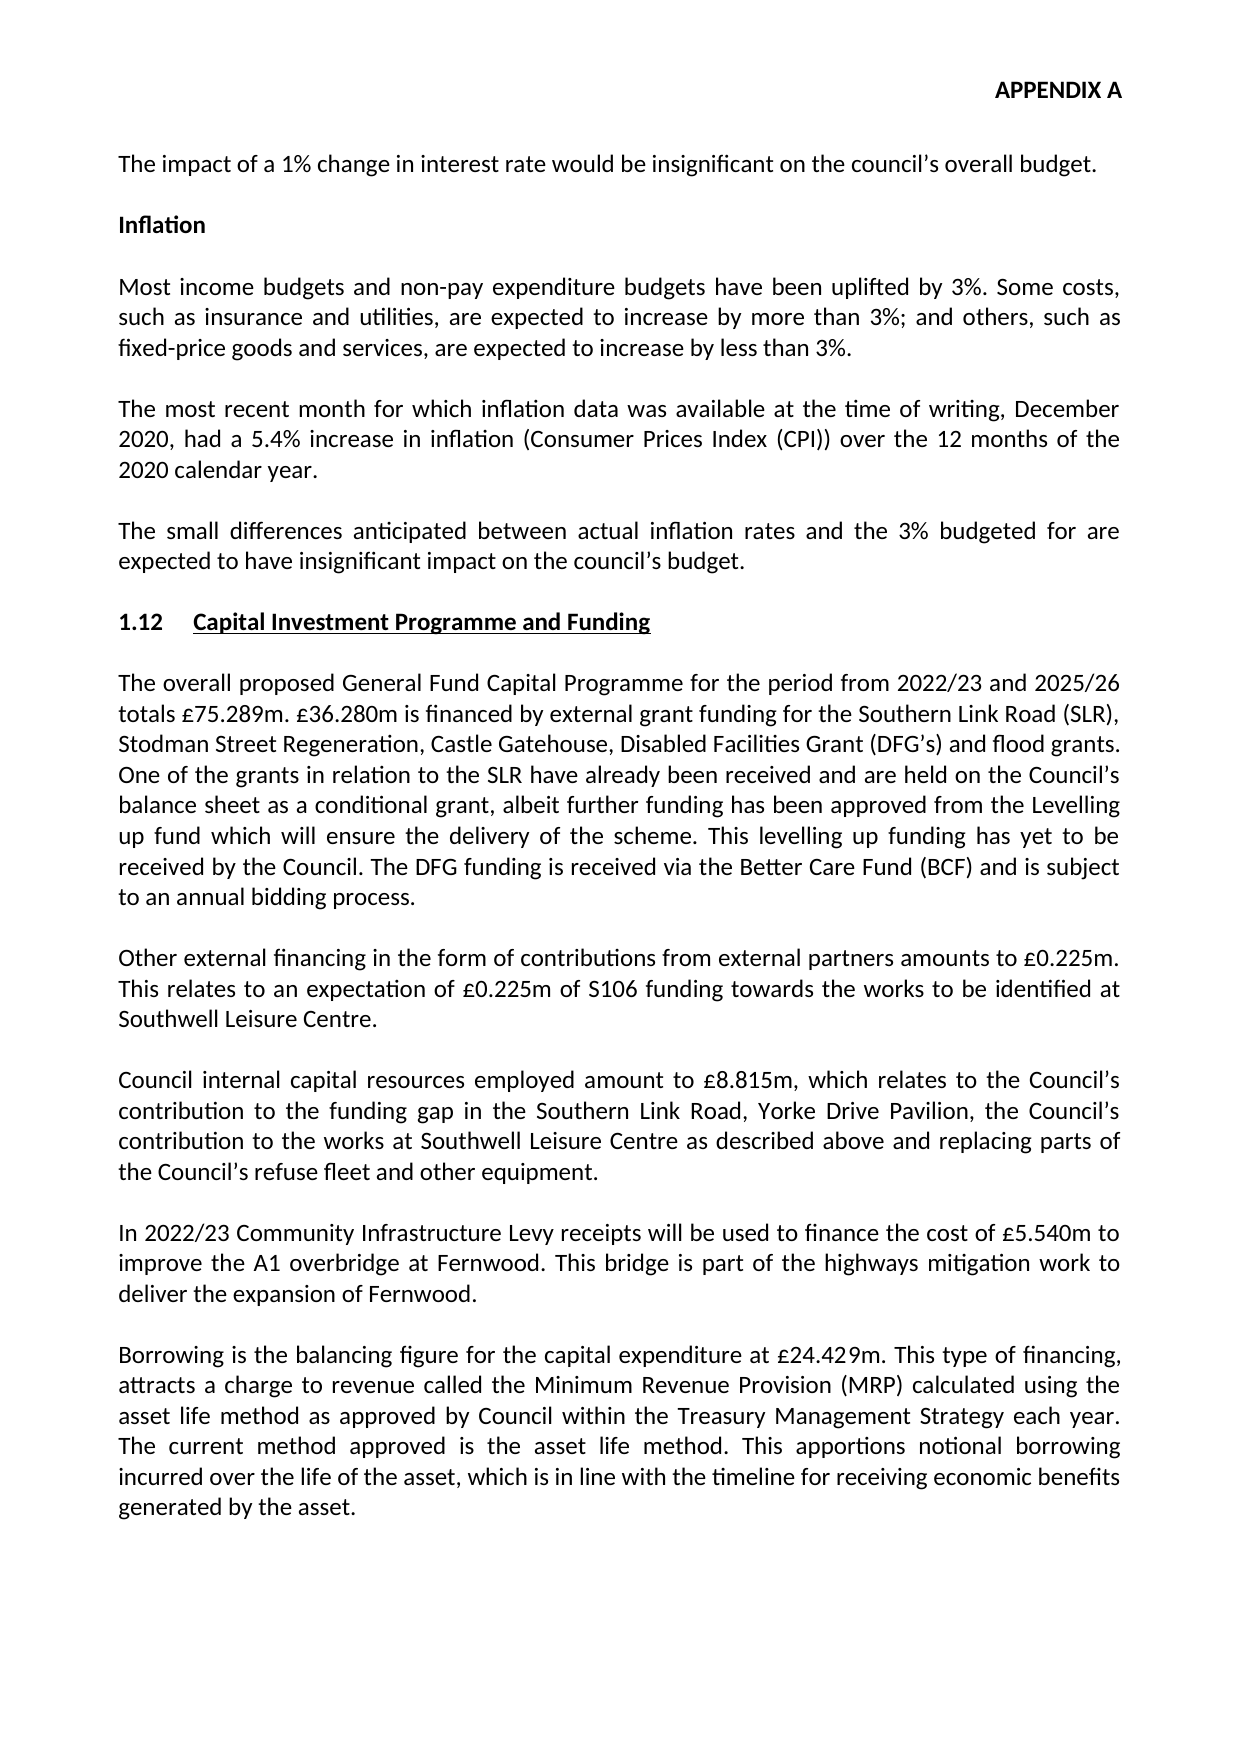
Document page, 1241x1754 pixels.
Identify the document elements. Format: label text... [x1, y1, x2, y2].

text The most recent month for which inflation data was available at the time of writing, December 2020, had a 5.4% increase in inflation (Consumer Prices Index (CPI)) over the 12 months of the 2020 calendar year. [118, 393, 1122, 484]
text The small differences anticipated between actual inflation rates and the 3% budgeted for are expected to have insignificant impact on the council’s budget. [118, 515, 1122, 576]
text Most income budgets and non-pay expenditure budgets have been uplifted by 3%. Some costs, such as insurance and utilities, are expected to increase by more than 3%; and others, such as fixed-price goods and services, are expected to increase by less than 3%. [118, 271, 1122, 362]
list Capital Investment Programme and Funding [118, 606, 1122, 637]
text Inflation [118, 210, 1122, 240]
text The overall proposed General Fund Capital Programme for the period from 2022/23 and 2025/26 totals £75.289m. £36.280m is financed by external grant funding for the Southern Link Road (SLR), Stodman Street Regeneration, Castle Gatehouse, Disabled Facilities Grant (DFG’s) and flood grants. One of the grants in relation to the SLR have already been received and are held on the Council’s balance sheet as a conditional grant, albeit further funding has been approved from the Levelling up fund which will ensure the delivery of the scheme. This levelling up funding has yet to be received by the Council. The DFG funding is received via the Better Care Fund (BCF) and is subject to an annual bidding process. [118, 667, 1122, 912]
text In 2022/23 Community Infrastructure Levy receipts will be used to finance the cost of £5.540m to improve the A1 overbridge at Fernwood. This bridge is part of the highways mitigation work to deliver the expansion of Fernwood. [118, 1217, 1122, 1308]
text Borrowing is the balancing figure for the capital expenditure at £24.429m. This type of financing, attracts a charge to revenue called the Minimum Revenue Provision (MRP) calculated using the asset life method as approved by Council within the Treasury Management Strategy each year. The current method approved is the asset life method. This apportions notional borrowing incurred over the life of the asset, which is in line with the timeline for receiving economic benefits generated by the asset. [118, 1339, 1122, 1522]
text Council internal capital resources employed amount to £8.815m, which relates to the Council’s contribution to the funding gap in the Southern Link Road, Yorke Drive Pavilion, the Council’s contribution to the works at Southwell Leisure Centre as described above and replacing parts of the Council’s refuse fleet and other equipment. [118, 1064, 1122, 1186]
text The impact of a 1% change in interest rate would be insignificant on the council’s overall budget. [118, 149, 1122, 179]
text Other external financing in the form of contributions from external partners amounts to £0.225m. This relates to an expectation of £0.225m of S106 funding towards the works to be identified at Southwell Leisure Centre. [118, 942, 1122, 1034]
